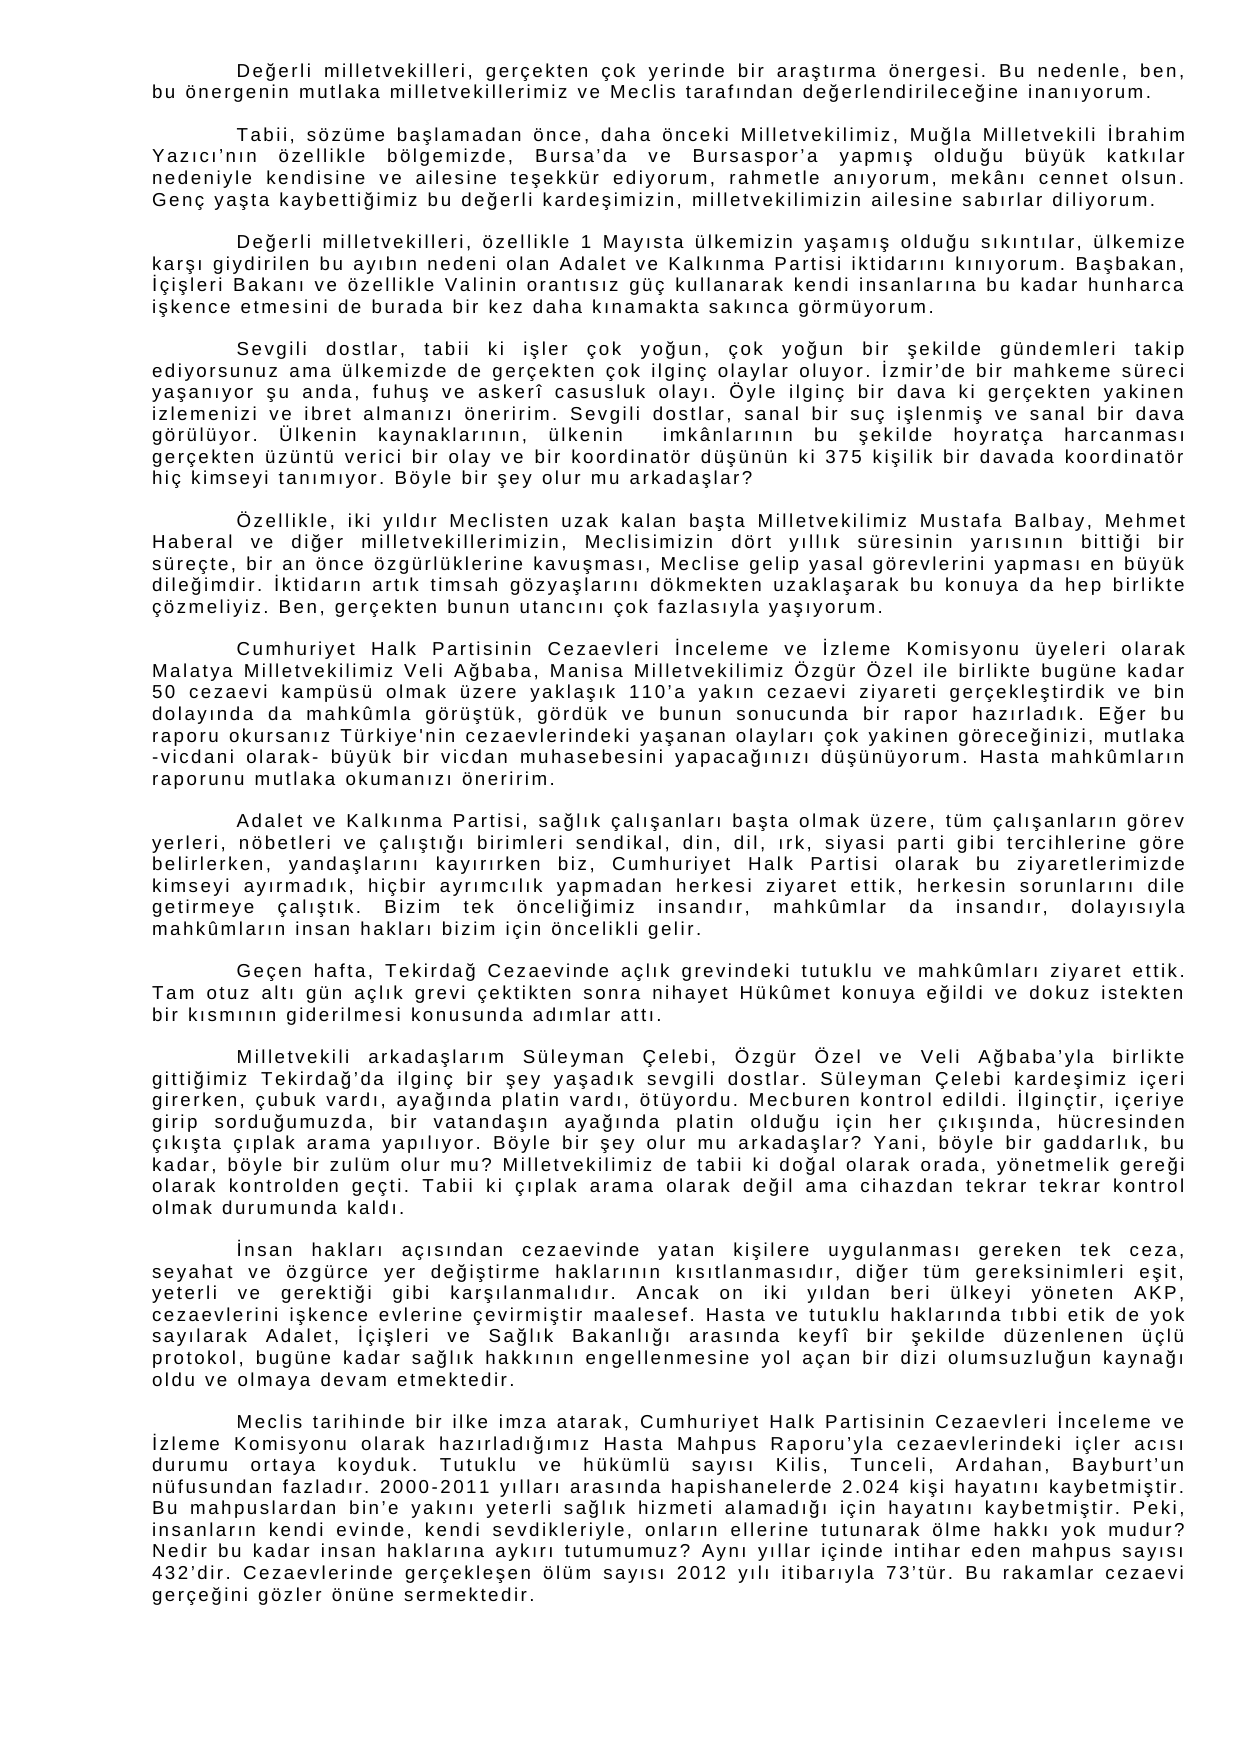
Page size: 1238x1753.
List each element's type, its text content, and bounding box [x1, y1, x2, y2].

text Milletvekili arkadaşlarım Süleyman Çelebi, Özgür Özel ve Veli Ağbaba’yla birlikte gittiğimiz Tekirdağ’da ilginç bir şey yaşadık sevgili dostlar. Süleyman Çelebi kardeşimiz içeri girerken, çubuk vardı, ayağında platin vardı, ötüyordu. Mecburen kontrol edildi. İlginçtir, içeriye girip sorduğumuzda, bir vatandaşın ayağında platin olduğu için her çıkışında, hücresinden çıkışta çıplak arama yapılıyor. Böyle bir şey olur mu arkadaşlar? Yani, böyle bir gaddarlık, bu kadar, böyle bir zulüm olur mu? Milletvekilimiz de tabii ki doğal olarak orada, yönetmelik gereği olarak kontrolden geçti. Tabii ki çıplak arama olarak değil ama cihazdan tekrar tekrar kontrol olmak durumunda kaldı. [152, 1046, 1186, 1218]
text İnsan hakları açısından cezaevinde yatan kişilere uygulanması gereken tek ceza, seyahat ve özgürce yer değiştirme haklarının kısıtlanmasıdır, diğer tüm gereksinimleri eşit, yeterli ve gerektiği gibi karşılanmalıdır. Ancak on iki yıldan beri ülkeyi yöneten AKP, cezaevlerini işkence evlerine çevirmiştir maalesef. Hasta ve tutuklu haklarında tıbbi etik de yok sayılarak Adalet, İçişleri ve Sağlık Bakanlığı arasında keyfî bir şekilde düzenlenen üçlü protokol, bugüne kadar sağlık hakkının engellenmesine yol açan bir dizi olumsuzluğun kaynağı oldu ve olmaya devam etmektedir. [152, 1239, 1186, 1390]
text Özellikle, iki yıldır Meclisten uzak kalan başta Milletvekilimiz Mustafa Balbay, Mehmet Haberal ve diğer milletvekillerimizin, Meclisimizin dört yıllık süresinin yarısının bittiği bir süreçte, bir an önce özgürlüklerine kavuşması, Meclise gelip yasal görevlerini yapması en büyük dileğimdir. İktidarın artık timsah gözyaşlarını dökmekten uzaklaşarak bu konuya da hep birlikte çözmeliyiz. Ben, gerçekten bunun utancını çok fazlasıyla yaşıyorum. [152, 509, 1186, 617]
text Değerli milletvekilleri, özellikle 1 Mayısta ülkemizin yaşamış olduğu sıkıntılar, ülkemize karşı giydirilen bu ayıbın nedeni olan Adalet ve Kalkınma Partisi iktidarını kınıyorum. Başbakan, İçişleri Bakanı ve özellikle Valinin orantısız güç kullanarak kendi insanlarına bu kadar hunharca işkence etmesini de burada bir kez daha kınamakta sakınca görmüyorum. [152, 231, 1186, 317]
text Tabii, sözüme başlamadan önce, daha önceki Milletvekilimiz, Muğla Milletvekili İbrahim Yazıcı’nın özellikle bölgemizde, Bursa’da ve Bursaspor’a yapmış olduğu büyük katkılar nedeniyle kendisine ve ailesine teşekkür ediyorum, rahmetle anıyorum, mekânı cennet olsun. Genç yaşta kaybettiğimiz bu değerli kardeşimizin, milletvekilimizin ailesine sabırlar diliyorum. [152, 124, 1186, 210]
text Meclis tarihinde bir ilke imza atarak, Cumhuriyet Halk Partisinin Cezaevleri İnceleme ve İzleme Komisyonu olarak hazırladığımız Hasta Mahpus Raporu’yla cezaevlerindeki içler acısı durumu ortaya koyduk. Tutuklu ve hükümlü sayısı Kilis, Tunceli, Ardahan, Bayburt’un nüfusundan fazladır. 2000-2011 yılları arasında hapishanelerde 2.024 kişi hayatını kaybetmiştir. Bu mahpuslardan bin’e yakını yeterli sağlık hizmeti alamadığı için hayatını kaybetmiştir. Peki, insanların kendi evinde, kendi sevdikleriyle, onların ellerine tutunarak ölme hakkı yok mudur? Nedir bu kadar insan haklarına aykırı tutumumuz? Aynı yıllar içinde intihar eden mahpus sayısı 432’dir. Cezaevlerinde gerçekleşen ölüm sayısı 2012 yılı itibarıyla 73’tür. Bu rakamlar cezaevi gerçeğini gözler önüne sermektedir. [152, 1411, 1186, 1605]
text Cumhuriyet Halk Partisinin Cezaevleri İnceleme ve İzleme Komisyonu üyeleri olarak Malatya Milletvekilimiz Veli Ağbaba, Manisa Milletvekilimiz Özgür Özel ile birlikte bugüne kadar 50 cezaevi kampüsü olmak üzere yaklaşık 110’a yakın cezaevi ziyareti gerçekleştirdik ve bin dolayında da mahkûmla görüştük, gördük ve bunun sonucunda bir rapor hazırladık. Eğer bu raporu okursanız Türkiye'nin cezaevlerindeki yaşanan olayları çok yakinen göreceğinizi, mutlaka -vicdani olarak- büyük bir vicdan muhasebesini yapacağınızı düşünüyorum. Hasta mahkûmların raporunu mutlaka okumanızı öneririm. [152, 638, 1186, 789]
text Geçen hafta, Tekirdağ Cezaevinde açlık grevindeki tutuklu ve mahkûmları ziyaret ettik. Tam otuz altı gün açlık grevi çektikten sonra nihayet Hükûmet konuya eğildi ve dokuz istekten bir kısmının giderilmesi konusunda adımlar attı. [152, 960, 1186, 1025]
text Sevgili dostlar, tabii ki işler çok yoğun, çok yoğun bir şekilde gündemleri takip ediyorsunuz ama ülkemizde de gerçekten çok ilginç olaylar oluyor. İzmir’de bir mahkeme süreci yaşanıyor şu anda, fuhuş ve askerî casusluk olayı. Öyle ilginç bir dava ki gerçekten yakinen izlemenizi ve ibret almanızı öneririm. Sevgili dostlar, sanal bir suç işlenmiş ve sanal bir dava görülüyor. Ülkenin kaynaklarının, ülkenin imkânlarının bu şekilde hoyratça harcanması gerçekten üzüntü verici bir olay ve bir koordinatör düşünün ki 375 kişilik bir davada koordinatör hiç kimseyi tanımıyor. Böyle bir şey olur mu arkadaşlar? [152, 338, 1186, 489]
text Adalet ve Kalkınma Partisi, sağlık çalışanları başta olmak üzere, tüm çalışanların görev yerleri, nöbetleri ve çalıştığı birimleri sendikal, din, dil, ırk, siyasi parti gibi tercihlerine göre belirlerken, yandaşlarını kayırırken biz, Cumhuriyet Halk Partisi olarak bu ziyaretlerimizde kimseyi ayırmadık, hiçbir ayrımcılık yapmadan herkesi ziyaret ettik, herkesin sorunlarını dile getirmeye çalıştık. Bizim tek önceliğimiz insandır, mahkûmlar da insandır, dolayısıyla mahkûmların insan hakları bizim için öncelikli gelir. [152, 810, 1186, 939]
text Değerli milletvekilleri, gerçekten çok yerinde bir araştırma önergesi. Bu nedenle, ben, bu önergenin mutlaka milletvekillerimiz ve Meclis tarafından değerlendirileceğine inanıyorum. [152, 60, 1186, 103]
